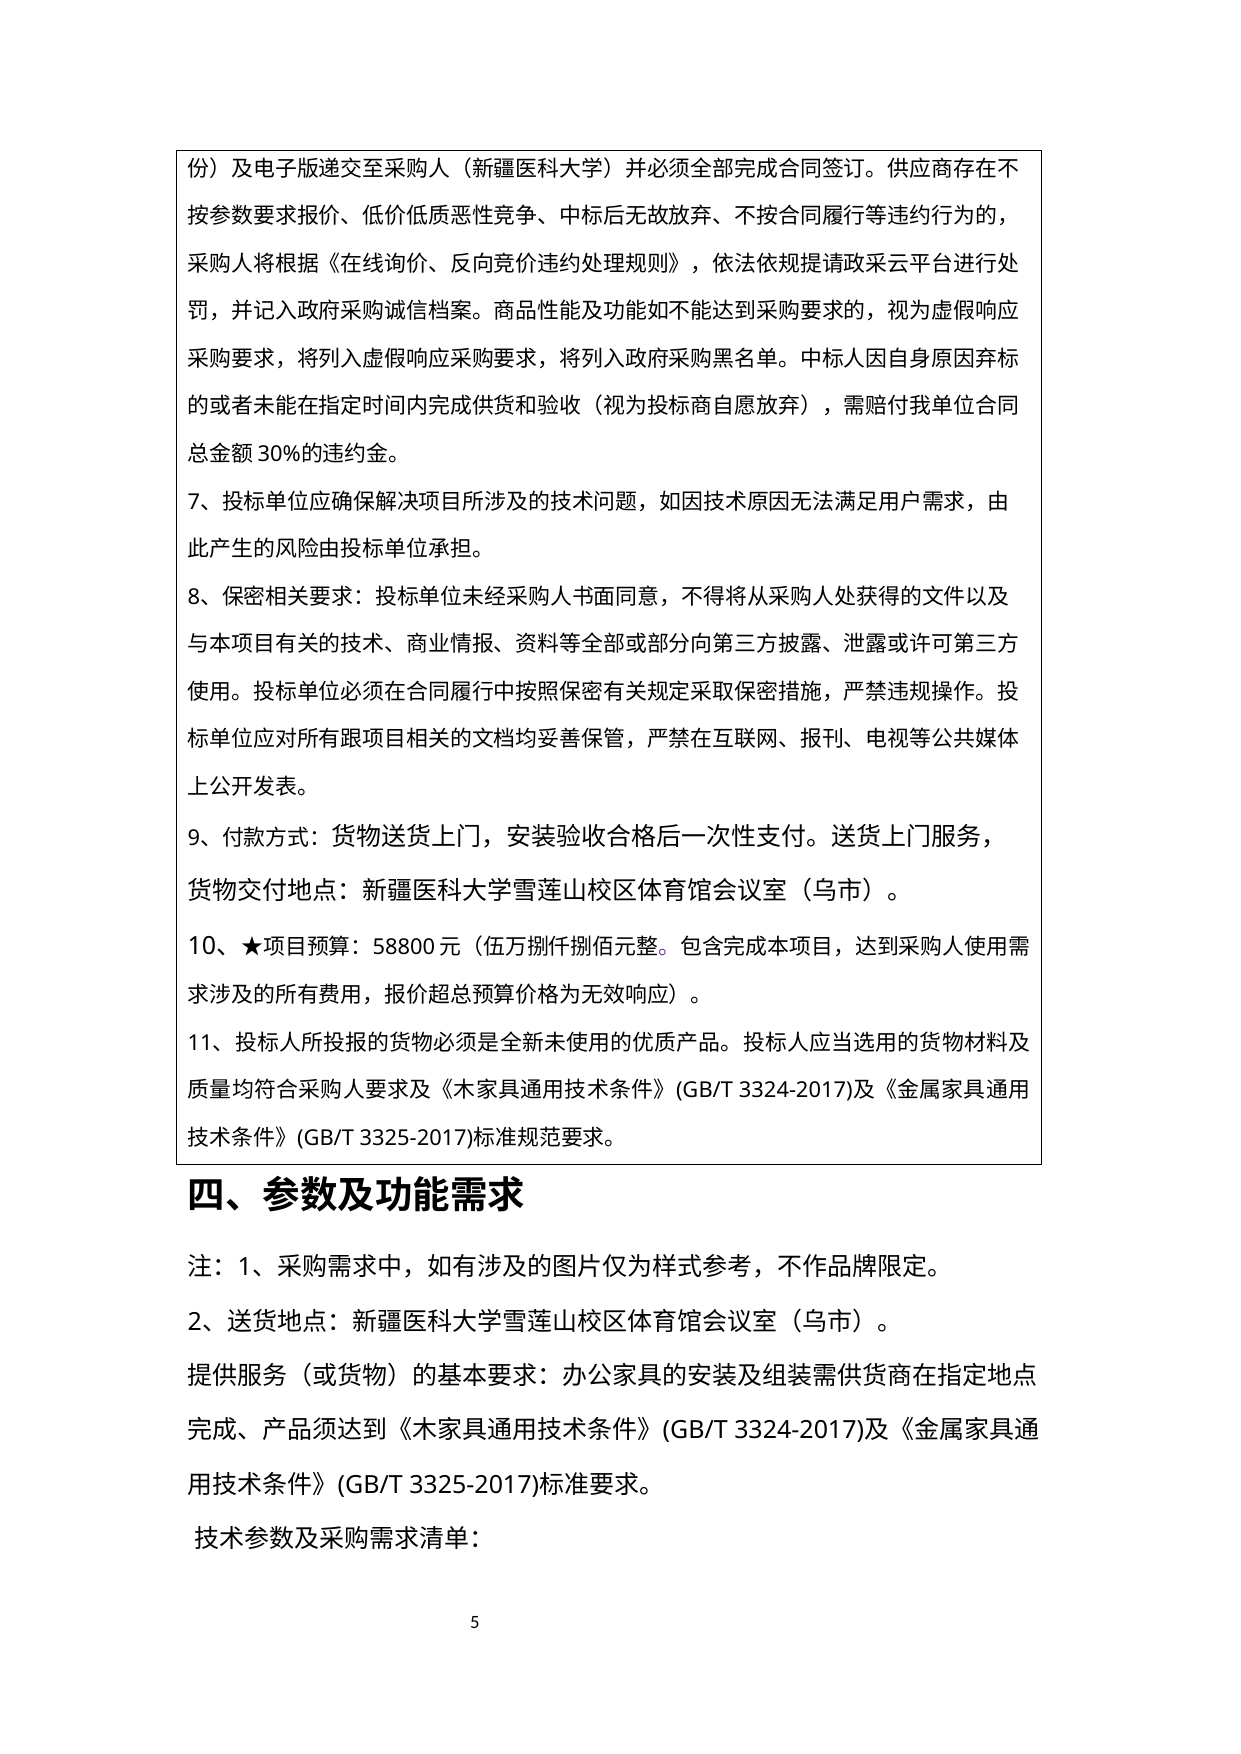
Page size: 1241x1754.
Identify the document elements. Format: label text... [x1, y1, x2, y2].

text 四、参数及功能需求 [187, 1165, 1053, 1219]
list 提供服务（或货物）的基本要求：办公家具的安装及组装需供货商在指定地点完成、产品须达到《木家具通用技术条件》(GB/T 3324-2017)及《金属家具通用技术条件》(GB/T 3325-2017)标准要求。 [187, 1355, 1053, 1500]
text 注：1、采购需求中，如有涉及的图片仅为样式参考，不作品牌限定。 [187, 1247, 1053, 1283]
list 送货地点：新疆医科大学雪莲山校区体育馆会议室（乌市）。 [187, 1301, 1053, 1337]
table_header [177, 151, 1041, 1164]
list 技术参数及采购需求清单： [187, 1518, 1053, 1555]
